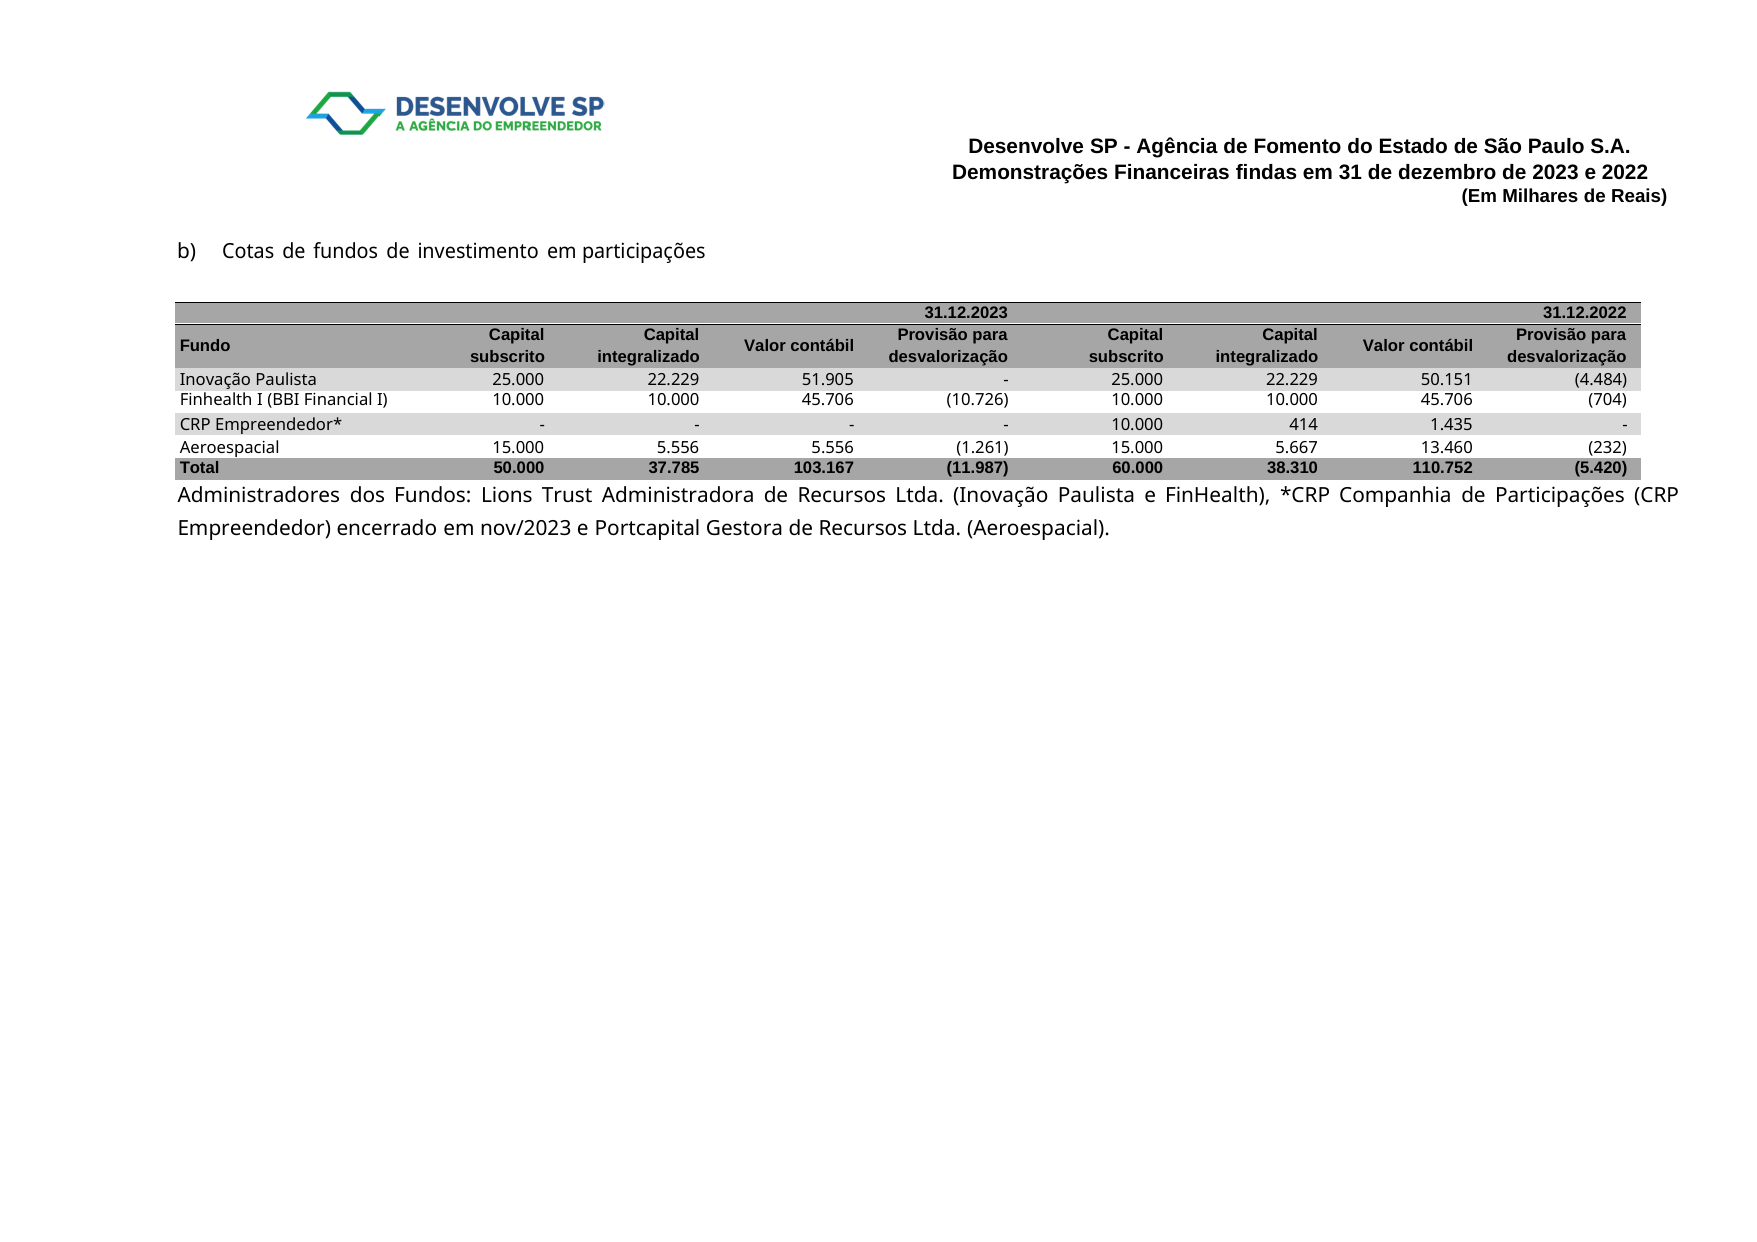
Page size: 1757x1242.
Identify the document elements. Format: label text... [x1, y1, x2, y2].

text Administradores dos Fundos: Lions Trust Administradora de Recursos Ltda. (Inovação Paulista e FinHealth), *CRP Companhia de Participações (CRP Empreendedor) encerrado em nov/2023 e Portcapital Gestora de Recursos Ltda. (Aeroespacial). [177, 480, 1679, 541]
table_cell 5.556 [721, 435, 871, 458]
table_cell 10.000 [1048, 391, 1189, 412]
table_cell (704) [1490, 391, 1641, 412]
table_cell - [1490, 413, 1641, 435]
table_cell 15.000 [425, 435, 571, 458]
table_cell 25.000 [1048, 368, 1189, 391]
table_cell - [425, 413, 571, 435]
table_cell - [871, 413, 1048, 435]
table_cell (10.726) [871, 391, 1048, 412]
list Cotas de fundos de investimento em participações [177, 236, 1679, 265]
table_cell 22.229 [1189, 368, 1340, 391]
table_cell Capital subscrito [1048, 325, 1189, 368]
table_cell 45.706 [721, 391, 871, 412]
table_cell 50.000 [425, 458, 571, 480]
table_cell (1.261) [871, 435, 1048, 458]
table_cell 60.000 [1048, 458, 1189, 480]
table_cell Provisão para desvalorização [1490, 325, 1641, 368]
table_cell 5.667 [1189, 435, 1340, 458]
table_cell - [721, 413, 871, 435]
table_cell 110.752 [1340, 458, 1490, 480]
table_cell Fundo [175, 325, 425, 368]
table_cell 10.000 [1189, 391, 1340, 412]
table_cell Inovação Paulista [175, 368, 425, 391]
table_cell 1.435 [1340, 413, 1490, 435]
table_cell 10.000 [571, 391, 721, 412]
table_cell 15.000 [1048, 435, 1189, 458]
table_cell 50.151 [1340, 368, 1490, 391]
table_cell 22.229 [571, 368, 721, 391]
table_cell Aeroespacial [175, 435, 425, 458]
table_cell (5.420) [1490, 458, 1641, 480]
table_cell Finhealth I (BBI Financial I) [175, 391, 425, 412]
table_cell 414 [1189, 413, 1340, 435]
table_cell (4.484) [1490, 368, 1641, 391]
table_cell 103.167 [721, 458, 871, 480]
table_cell 38.310 [1189, 458, 1340, 480]
table_cell Capital integralizado [571, 325, 721, 368]
table_cell Capital subscrito [425, 325, 571, 368]
table_cell 5.556 [571, 435, 721, 458]
table_cell 13.460 [1340, 435, 1490, 458]
subtitle Demonstrações Financeiras findas em 31 de dezembro de 2023 e 2022 [952, 160, 1679, 184]
table_cell Valor contábil [1340, 325, 1490, 368]
table_cell (11.987) [871, 458, 1048, 480]
table_header 31.12.2023 31.12.2022 [175, 303, 1641, 323]
table_cell Provisão para desvalorização [871, 325, 1048, 368]
text (Em Milhares de Reais) [1461, 185, 1679, 206]
table_cell - [871, 368, 1048, 391]
table_cell 45.706 [1340, 391, 1490, 412]
table_cell 37.785 [571, 458, 721, 480]
table_cell - [571, 413, 721, 435]
table_cell 10.000 [425, 391, 571, 412]
table_cell (232) [1490, 435, 1641, 458]
picture [305, 91, 605, 135]
table_cell 25.000 [425, 368, 571, 391]
table_cell Total [175, 458, 425, 480]
table_cell CRP Empreendedor* [175, 413, 425, 435]
subtitle Desenvolve SP - Agência de Fomento do Estado de São Paulo S.A. [952, 134, 1679, 158]
table_cell Valor contábil [721, 325, 871, 368]
table_cell 51.905 [721, 368, 871, 391]
table_cell Capital integralizado [1189, 325, 1340, 368]
table_cell 10.000 [1048, 413, 1189, 435]
